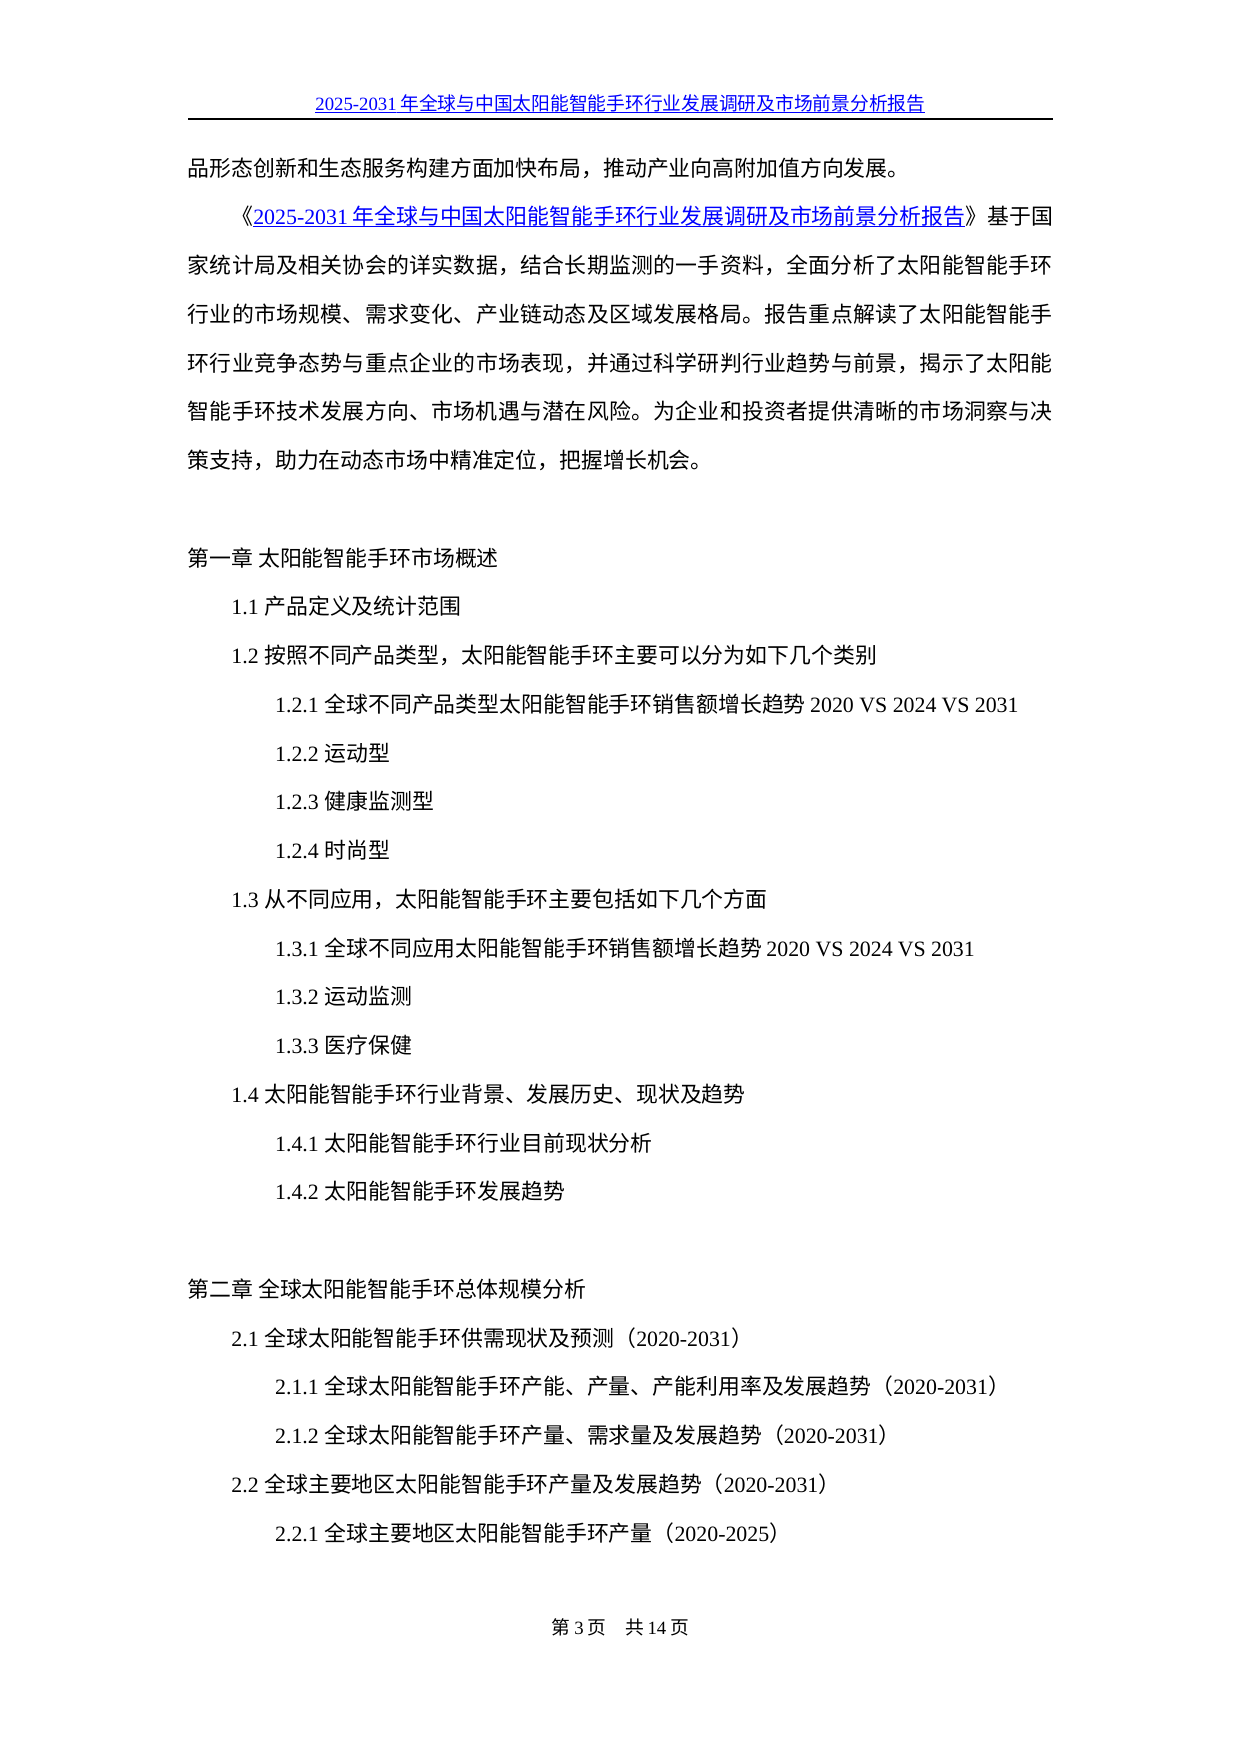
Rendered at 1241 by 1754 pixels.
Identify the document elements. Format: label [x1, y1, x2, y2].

text [187, 150, 1053, 1548]
